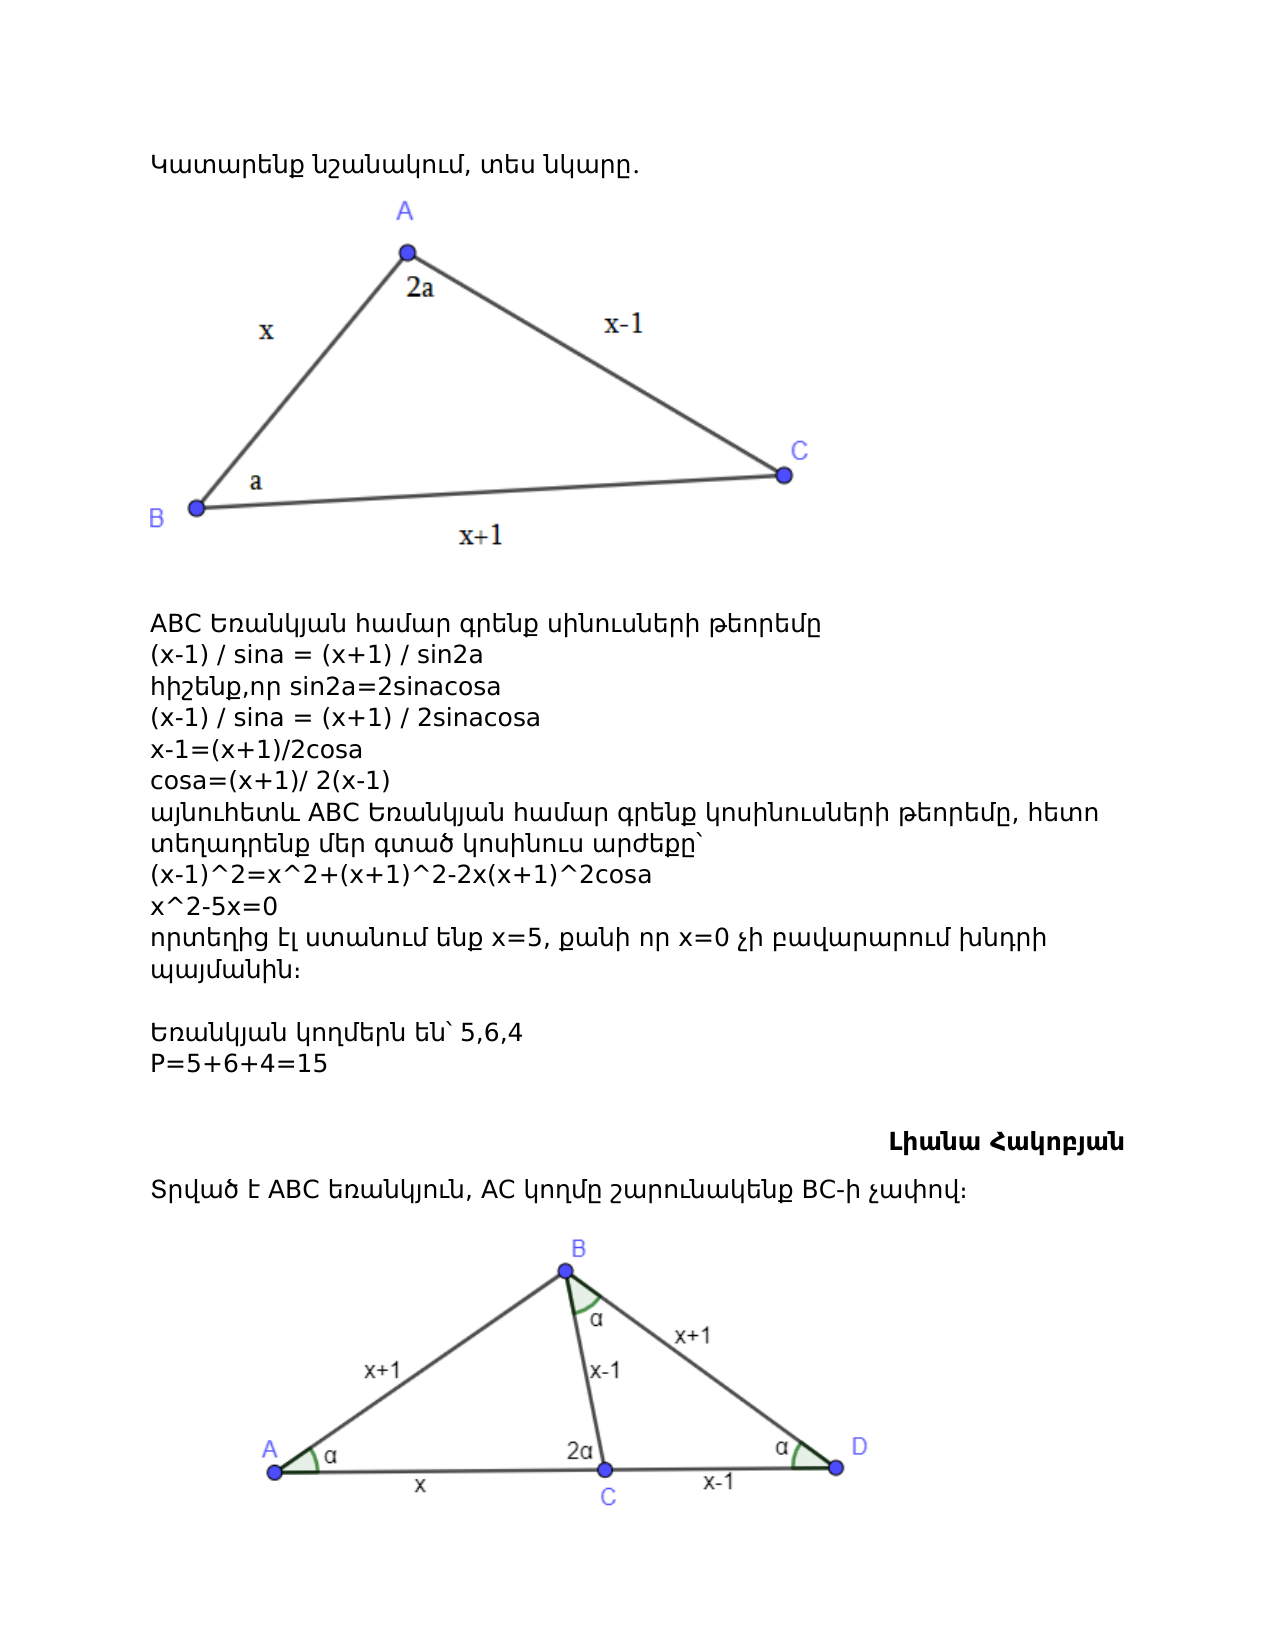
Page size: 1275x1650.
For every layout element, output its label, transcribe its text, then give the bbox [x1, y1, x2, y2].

picture [150, 181, 1011, 576]
text Լիանա Հակոբյան [150, 1128, 1125, 1157]
text Տրված է ABC եռանկյուն, AC կողմը շարունակենք BC-ի չափով։ [150, 1176, 1125, 1205]
picture [248, 1234, 879, 1514]
